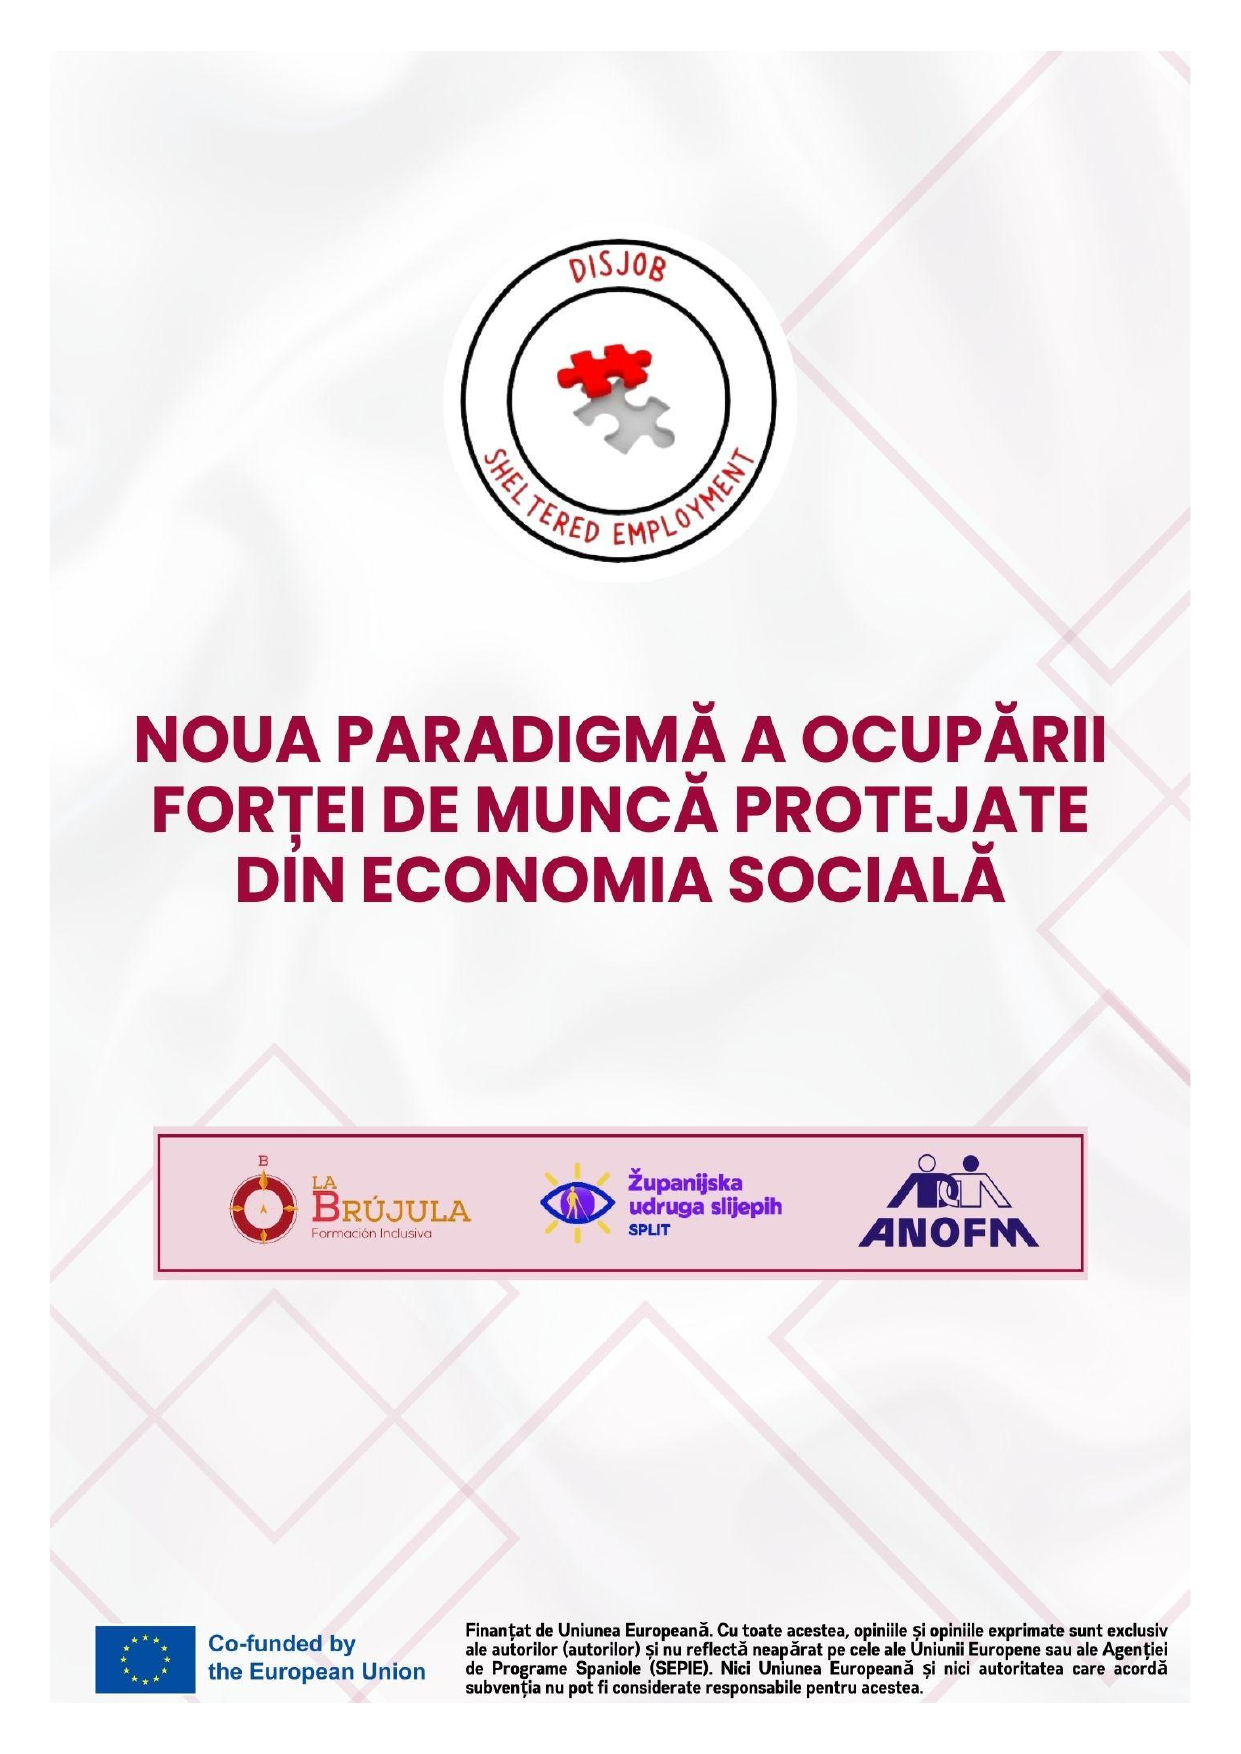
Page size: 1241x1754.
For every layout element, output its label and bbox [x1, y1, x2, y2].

picture [49, 51, 1191, 1703]
